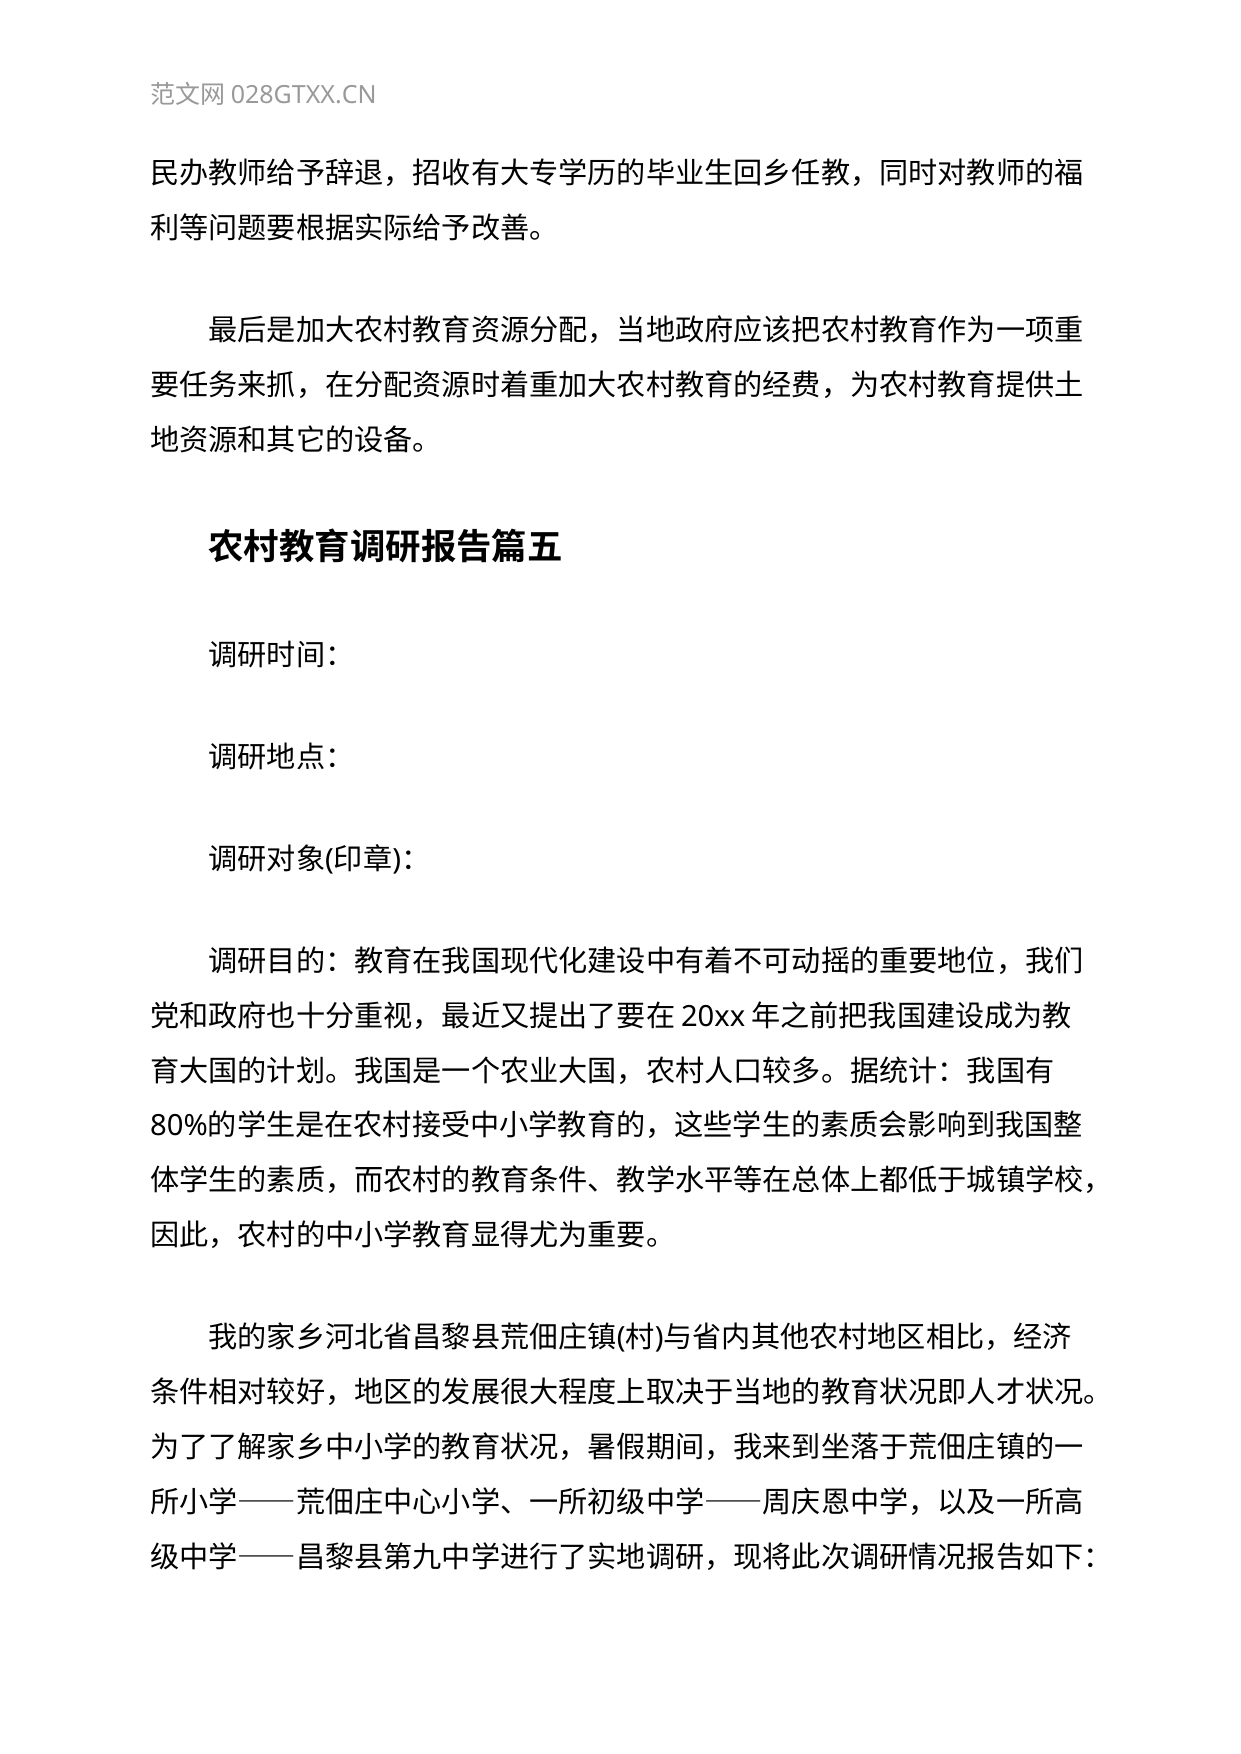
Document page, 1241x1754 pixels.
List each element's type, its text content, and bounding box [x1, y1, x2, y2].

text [150, 150, 1090, 247]
text 农村教育调研报告篇五 [150, 518, 1090, 569]
text 调研目的：教育在我国现代化建设中有着不可动摇的重要地位，我们党和政府也十分重视，最近又提出了要在20xx年之前把我国建设成为教育大国的计划。我国是一个农业大国，农村人口较多。据统计：我国有80%的学生是在农村接受中小学教育的，这些学生的素质会影响到我国整体学生的素质，而农村的教育条件、教学水平等在总体上都低于城镇学校，因此，农村的中小学教育显得尤为重要。 [150, 937, 1090, 1254]
text 我的家乡河北省昌黎县荒佃庄镇(村)与省内其他农村地区相比，经济条件相对较好，地区的发展很大程度上取决于当地的教育状况即人才状况。为了了解家乡中小学的教育状况，暑假期间，我来到坐落于荒佃庄镇的一所小学——荒佃庄中心小学、一所初级中学——周庆恩中学，以及一所高级中学——昌黎县第九中学进行了实地调研，现将此次调研情况报告如下： [150, 1314, 1090, 1576]
text 调研地点： [150, 733, 1090, 776]
text 调研时间： [150, 632, 1090, 674]
text 最后是加大农村教育资源分配，当地政府应该把农村教育作为一项重要任务来抓，在分配资源时着重加大农村教育的经费，为农村教育提供土地资源和其它的设备。 [150, 307, 1090, 459]
text 调研对象(印章)： [150, 835, 1090, 878]
